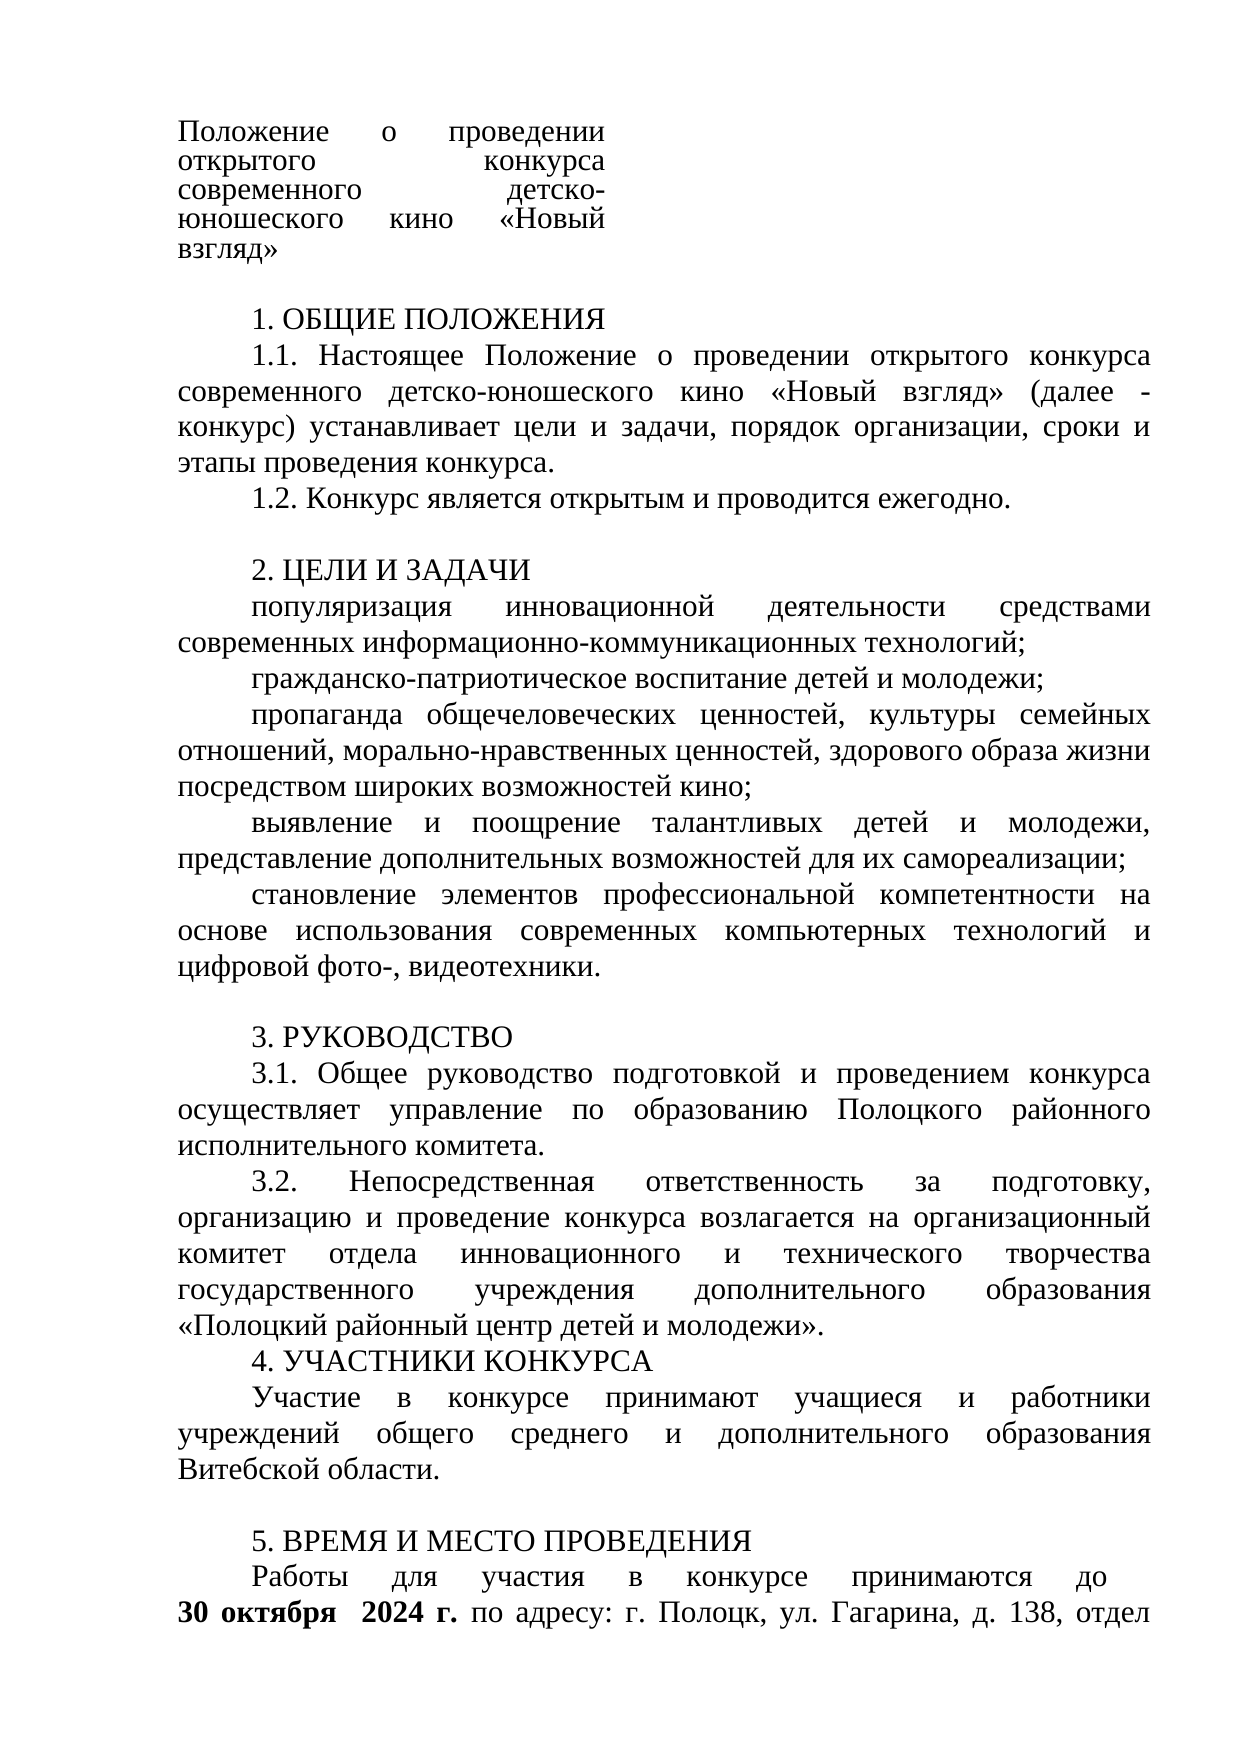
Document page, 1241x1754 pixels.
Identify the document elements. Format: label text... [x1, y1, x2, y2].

text 1.1. Настоящее Положение о проведении открытого конкурса современного детско-юношеского кино «Новый взгляд» (далее - конкурс) устанавливает цели и задачи, порядок организации, сроки и этапы проведения конкурса. [177, 336, 1152, 479]
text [177, 1558, 1152, 1629]
text гражданско-патриотическое воспитание детей и молодежи; [177, 659, 1152, 695]
text Участие в конкурсе принимают учащиеся и работники учреждений общего среднего и дополнительного образования Витебской области. [177, 1378, 1152, 1486]
text 3.1. Общее руководство подготовкой и проведением конкурса осуществляет управление по образованию Полоцкого районного исполнительного комитета. [177, 1054, 1152, 1162]
text 3. РУКОВОДСТВО [177, 1019, 1152, 1054]
text 1. ОБЩИЕ ПОЛОЖЕНИЯ [177, 300, 1152, 336]
text становление элементов профессиональной компетентности на основе использования современных компьютерных технологий и цифровой фото-, видеотехники. [177, 875, 1152, 983]
text популяризация инновационной деятельности средствами современных информационно-коммуникационных технологий; [177, 587, 1152, 659]
text выявление и поощрение талантливых детей и молодежи, представление дополнительных возможностей для их самореализации; [177, 803, 1152, 875]
text 4. УЧАСТНИКИ КОНКУРСА [177, 1342, 1152, 1378]
text 3.2. Непосредственная ответственность за подготовку, организацию и проведение конкурса возлагается на организационный комитет отдела инновационного и технического творчества государственного учреждения дополнительного образования «Полоцкий районный центр детей и молодежи». [177, 1162, 1152, 1342]
text 5. ВРЕМЯ И МЕСТО ПРОВЕДЕНИЯ [177, 1522, 1152, 1558]
text пропаганда общечеловеческих ценностей, культуры семейных отношений, морально-нравственных ценностей, здорового образа жизни посредством широких возможностей кино; [177, 695, 1152, 803]
text 1.2. Конкурс является открытым и проводится ежегодно. [177, 479, 1152, 516]
text 2. ЦЕЛИ И ЗАДАЧИ [177, 551, 1152, 587]
text Положение о проведении открытого конкурса современного детско-юношеского кино «Новый взгляд» [177, 118, 605, 264]
